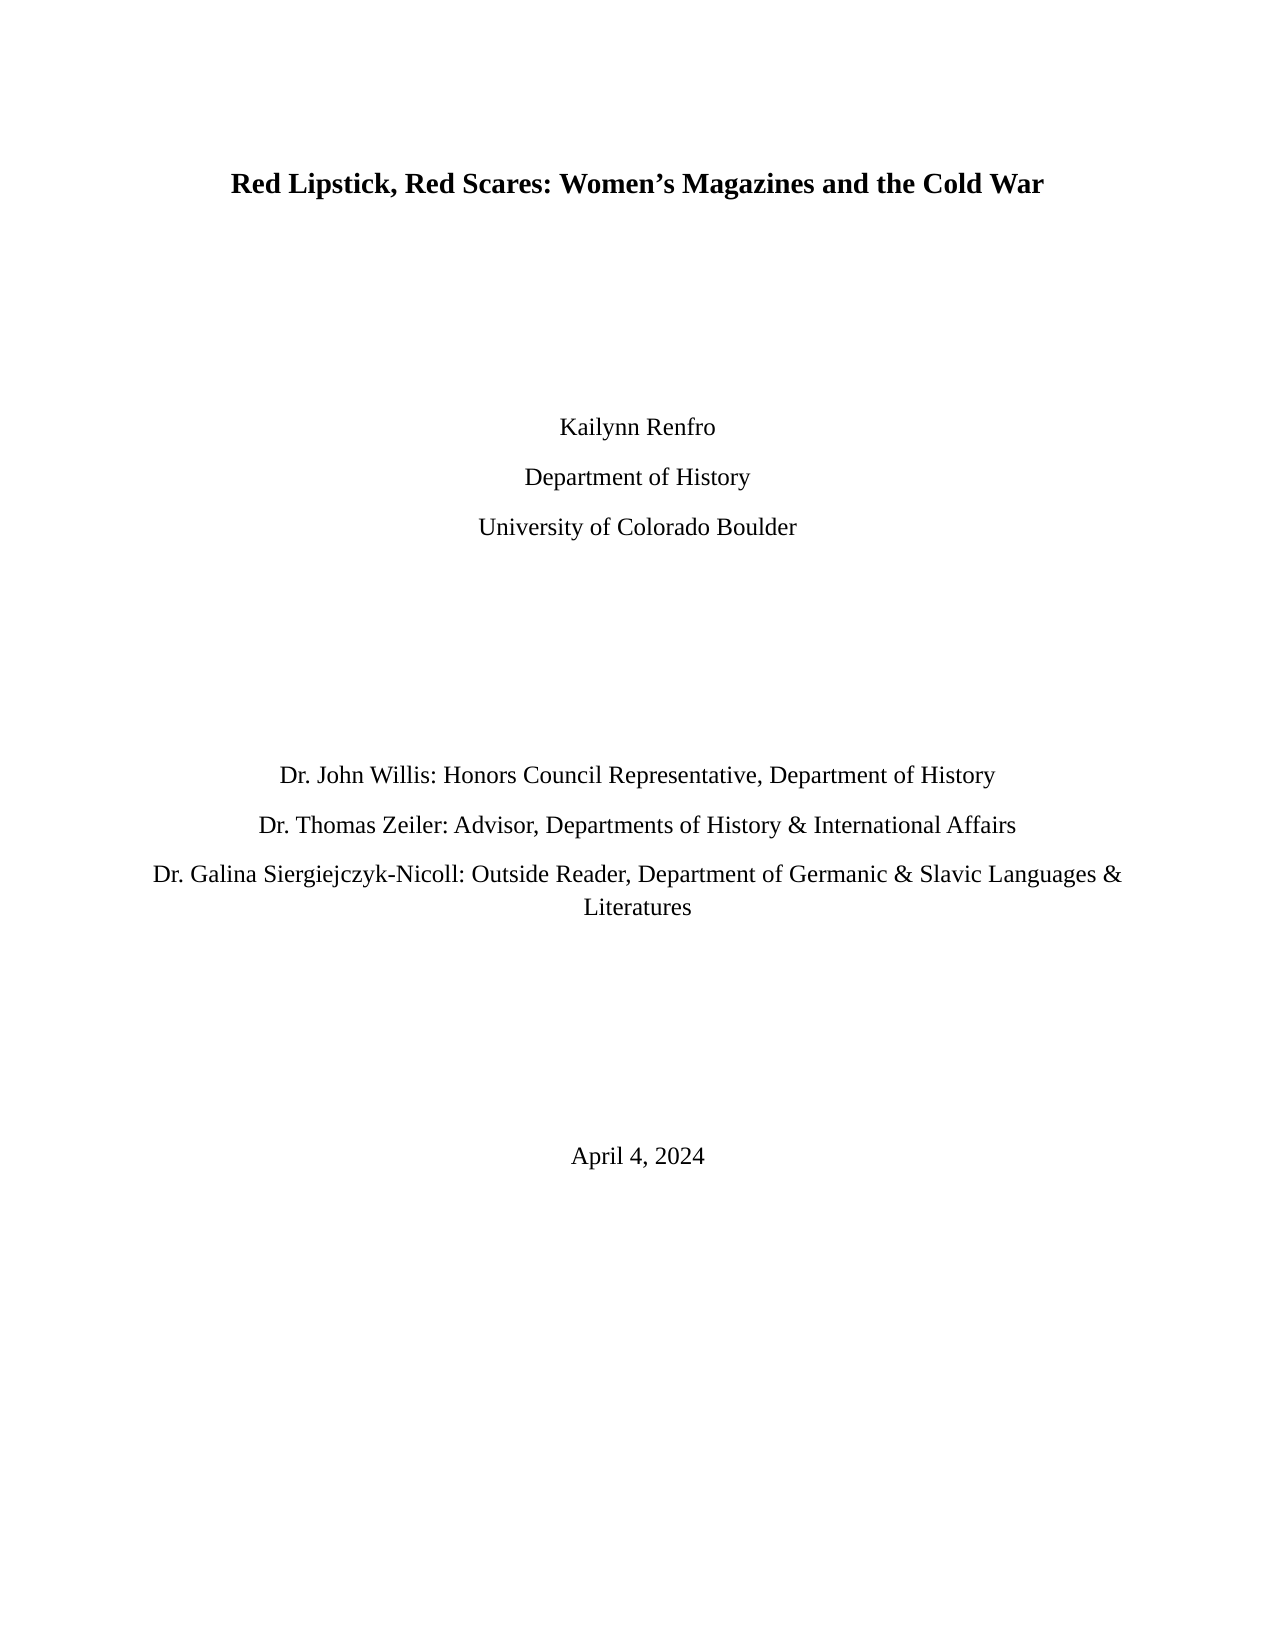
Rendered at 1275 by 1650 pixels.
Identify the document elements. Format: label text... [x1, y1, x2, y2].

text Dr. Thomas Zeiler: Advisor, Departments of History & International Affairs [150, 810, 1125, 838]
text Dr. John Willis: Honors Council Representative, Department of History [150, 760, 1125, 789]
text University of Colorado Boulder [150, 512, 1125, 540]
subtitle Red Lipstick, Red Scares: Women’s Magazines and the Cold War [150, 167, 1125, 200]
text Kailynn Renfro [150, 412, 1125, 441]
text April 4, 2024 [150, 1141, 1125, 1170]
text Dr. Galina Siergiejczyk-Nicoll: Outside Reader, Department of Germanic & Slavic Languages & Literatures [150, 859, 1125, 921]
text Department of History [150, 462, 1125, 491]
